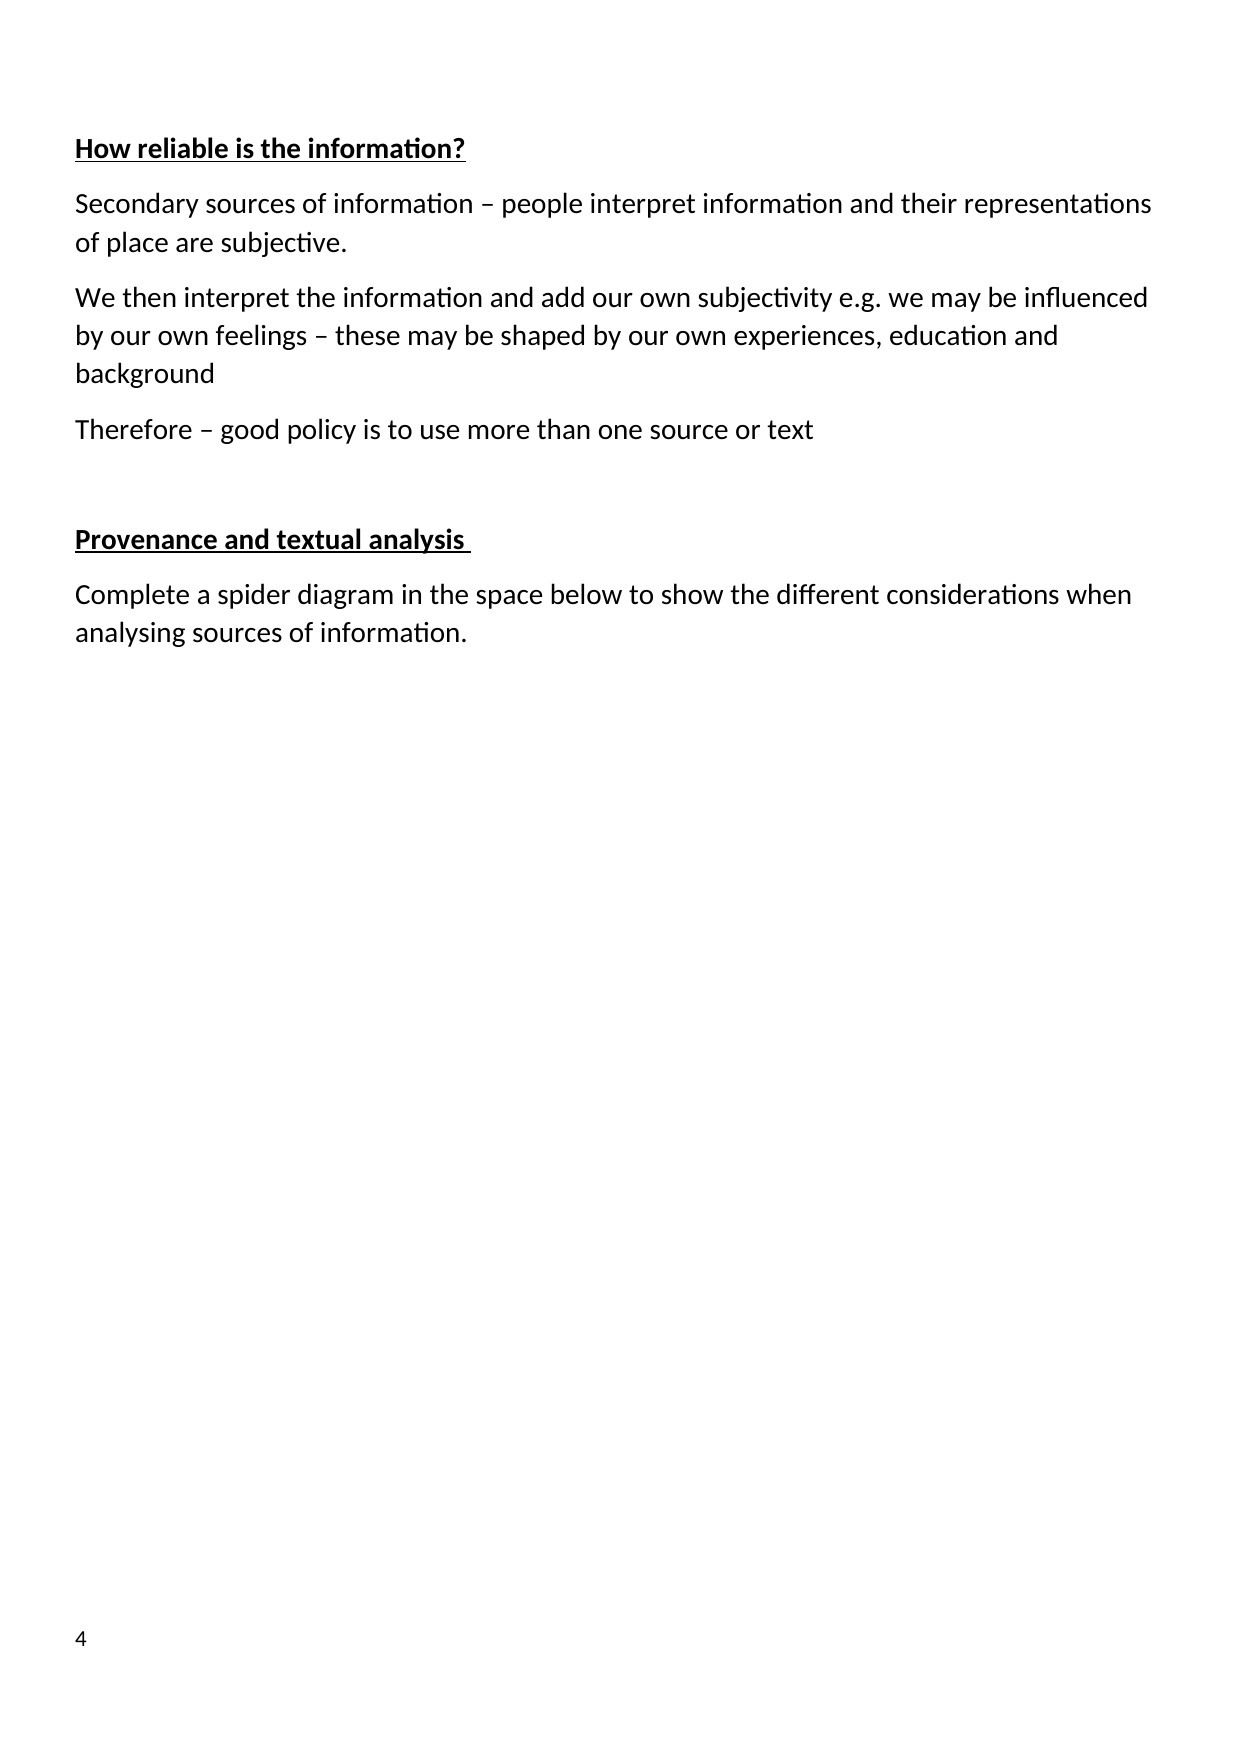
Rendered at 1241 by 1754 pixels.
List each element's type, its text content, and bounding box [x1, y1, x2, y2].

text Secondary sources of information – people interpret information and their representations of place are subjective. [75, 185, 1165, 259]
text How reliable is the information? [75, 130, 1165, 166]
text Complete a spider diagram in the space below to show the different considerations when analysing sources of information. [75, 576, 1165, 650]
text We then interpret the information and add our own subjectivity e.g. we may be influenced by our own feelings – these may be shaped by our own experiences, education and background [75, 279, 1165, 391]
text Provenance and textual analysis [75, 521, 1165, 557]
text Therefore – good policy is to use more than one source or text [75, 411, 1165, 446]
